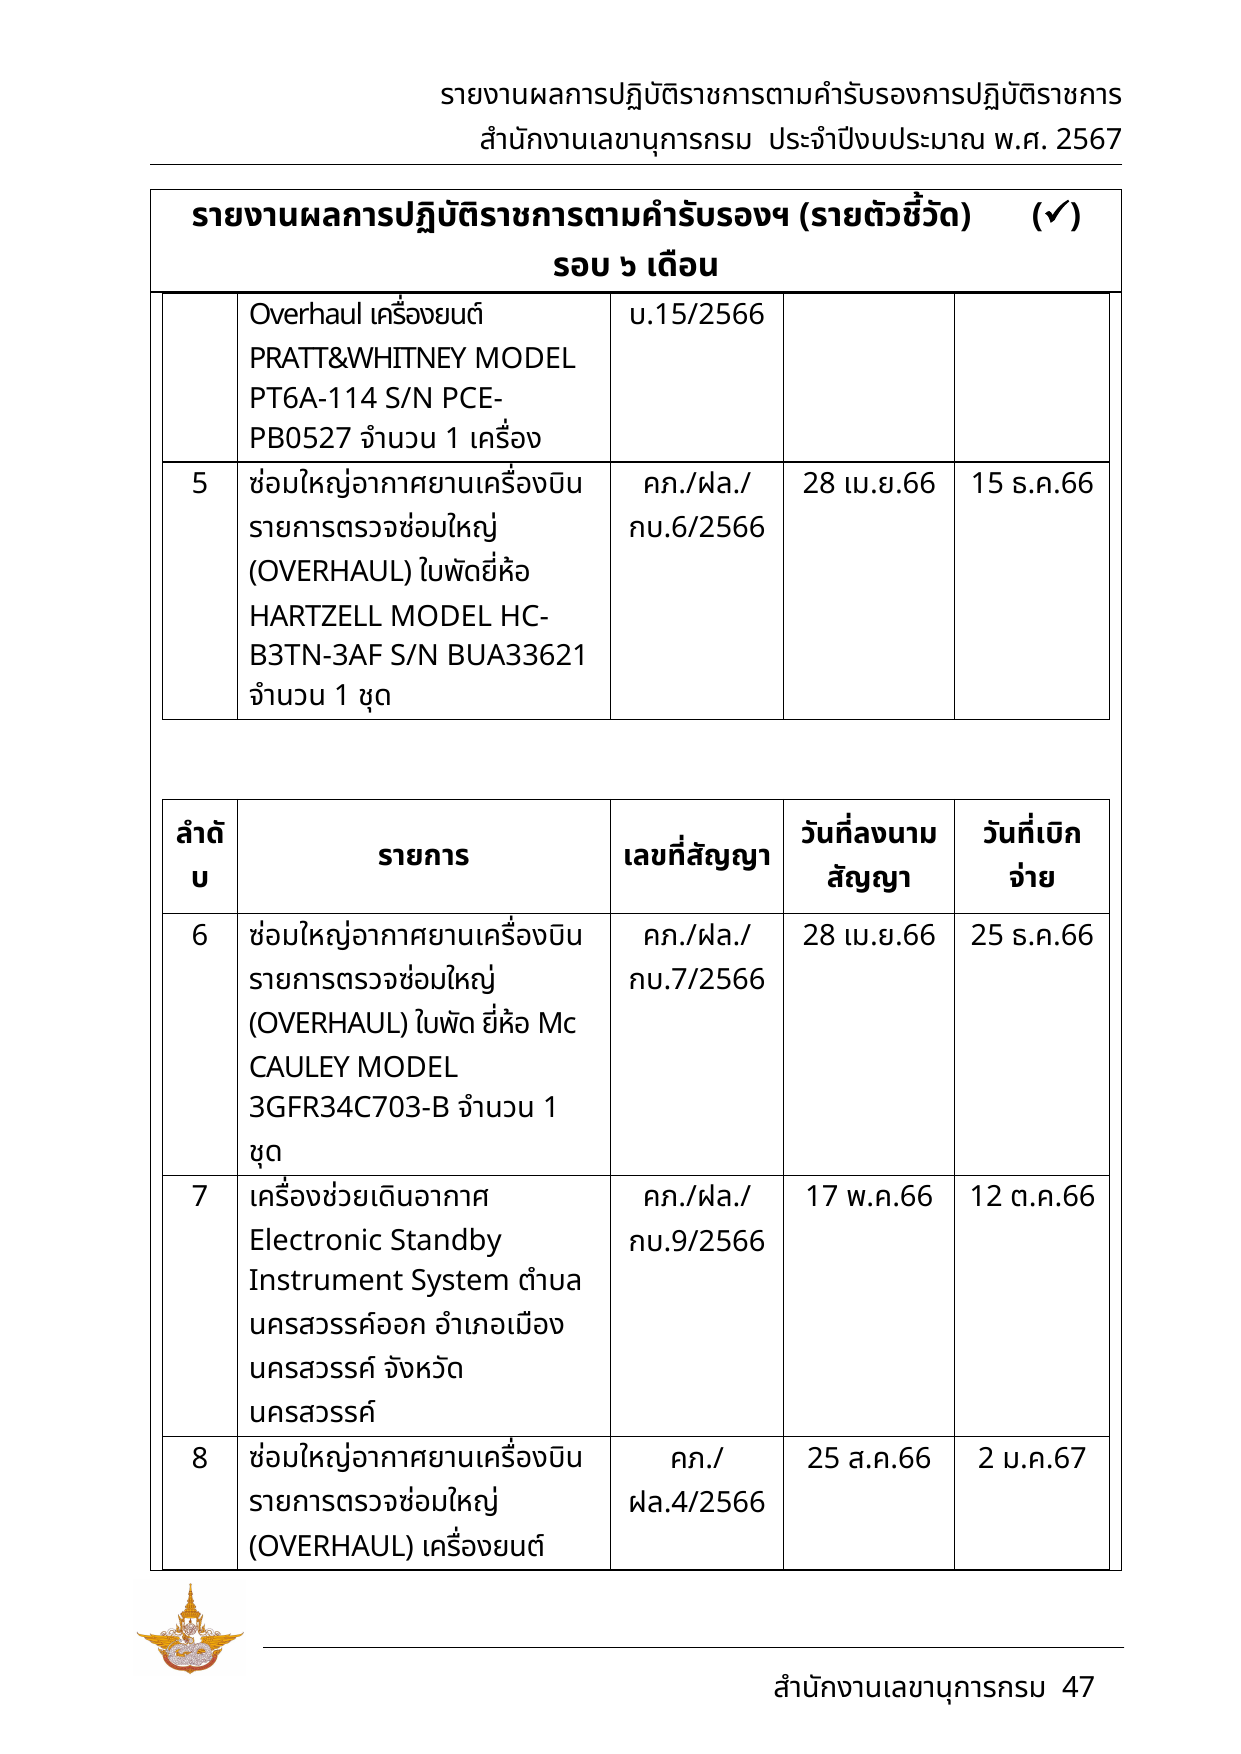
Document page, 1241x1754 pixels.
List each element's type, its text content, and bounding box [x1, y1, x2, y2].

table_header รายงานผลการปฏิบัติราชการตามคำรับรองฯ (รายตัวชี้วัด) () รอบ ๖ เดือน [151, 190, 1121, 291]
table_cell ข้อมูลผลการดำเนินงาน : 1. วงเงินกันไว้เบิกเหลื่อมปี พ.ศ. ๒๕๖๖ รายการซ่อมใหญ่อากาศยาน 2. งบประมาณ พ.ศ. ๒๕๖๖ ไปพลางก่อน [151, 293, 1121, 1570]
picture [132, 1579, 247, 1676]
